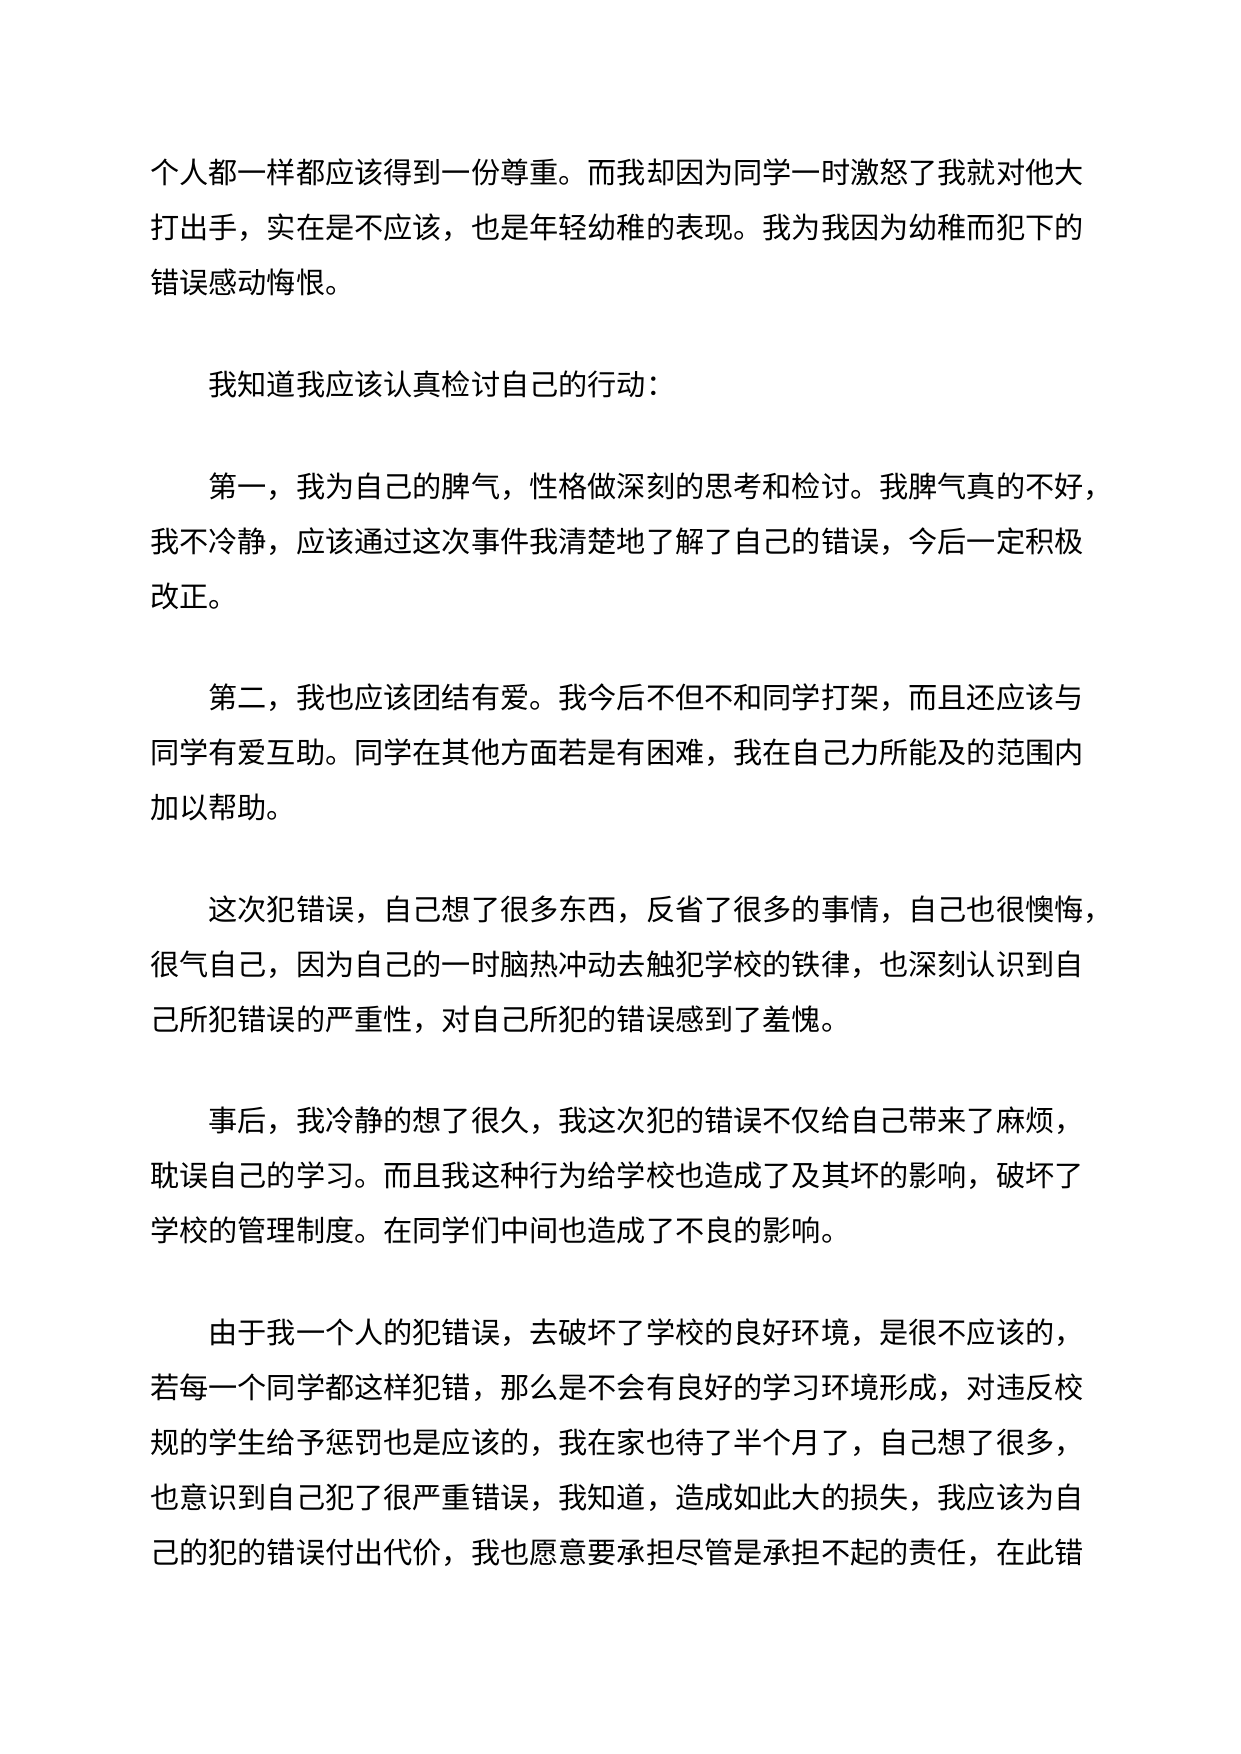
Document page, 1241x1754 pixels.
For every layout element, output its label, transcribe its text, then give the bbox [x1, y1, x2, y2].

text 第一，我为自己的脾气，性格做深刻的思考和检讨。我脾气真的不好，我不冷静，应该通过这次事件我清楚地了解了自己的错误，今后一定积极改正。 [150, 463, 1090, 615]
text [150, 150, 1090, 302]
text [150, 1309, 1090, 1571]
text 我知道我应该认真检讨自己的行动： [150, 362, 1090, 404]
text 第二，我也应该团结有爱。我今后不但不和同学打架，而且还应该与同学有爱互助。同学在其他方面若是有困难，我在自己力所能及的范围内加以帮助。 [150, 675, 1090, 827]
text 这次犯错误，自己想了很多东西，反省了很多的事情，自己也很懊悔，很气自己，因为自己的一时脑热冲动去触犯学校的铁律，也深刻认识到自己所犯错误的严重性，对自己所犯的错误感到了羞愧。 [150, 886, 1090, 1038]
text 事后，我冷静的想了很久，我这次犯的错误不仅给自己带来了麻烦，耽误自己的学习。而且我这种行为给学校也造成了及其坏的影响，破坏了学校的管理制度。在同学们中间也造成了不良的影响。 [150, 1098, 1090, 1250]
